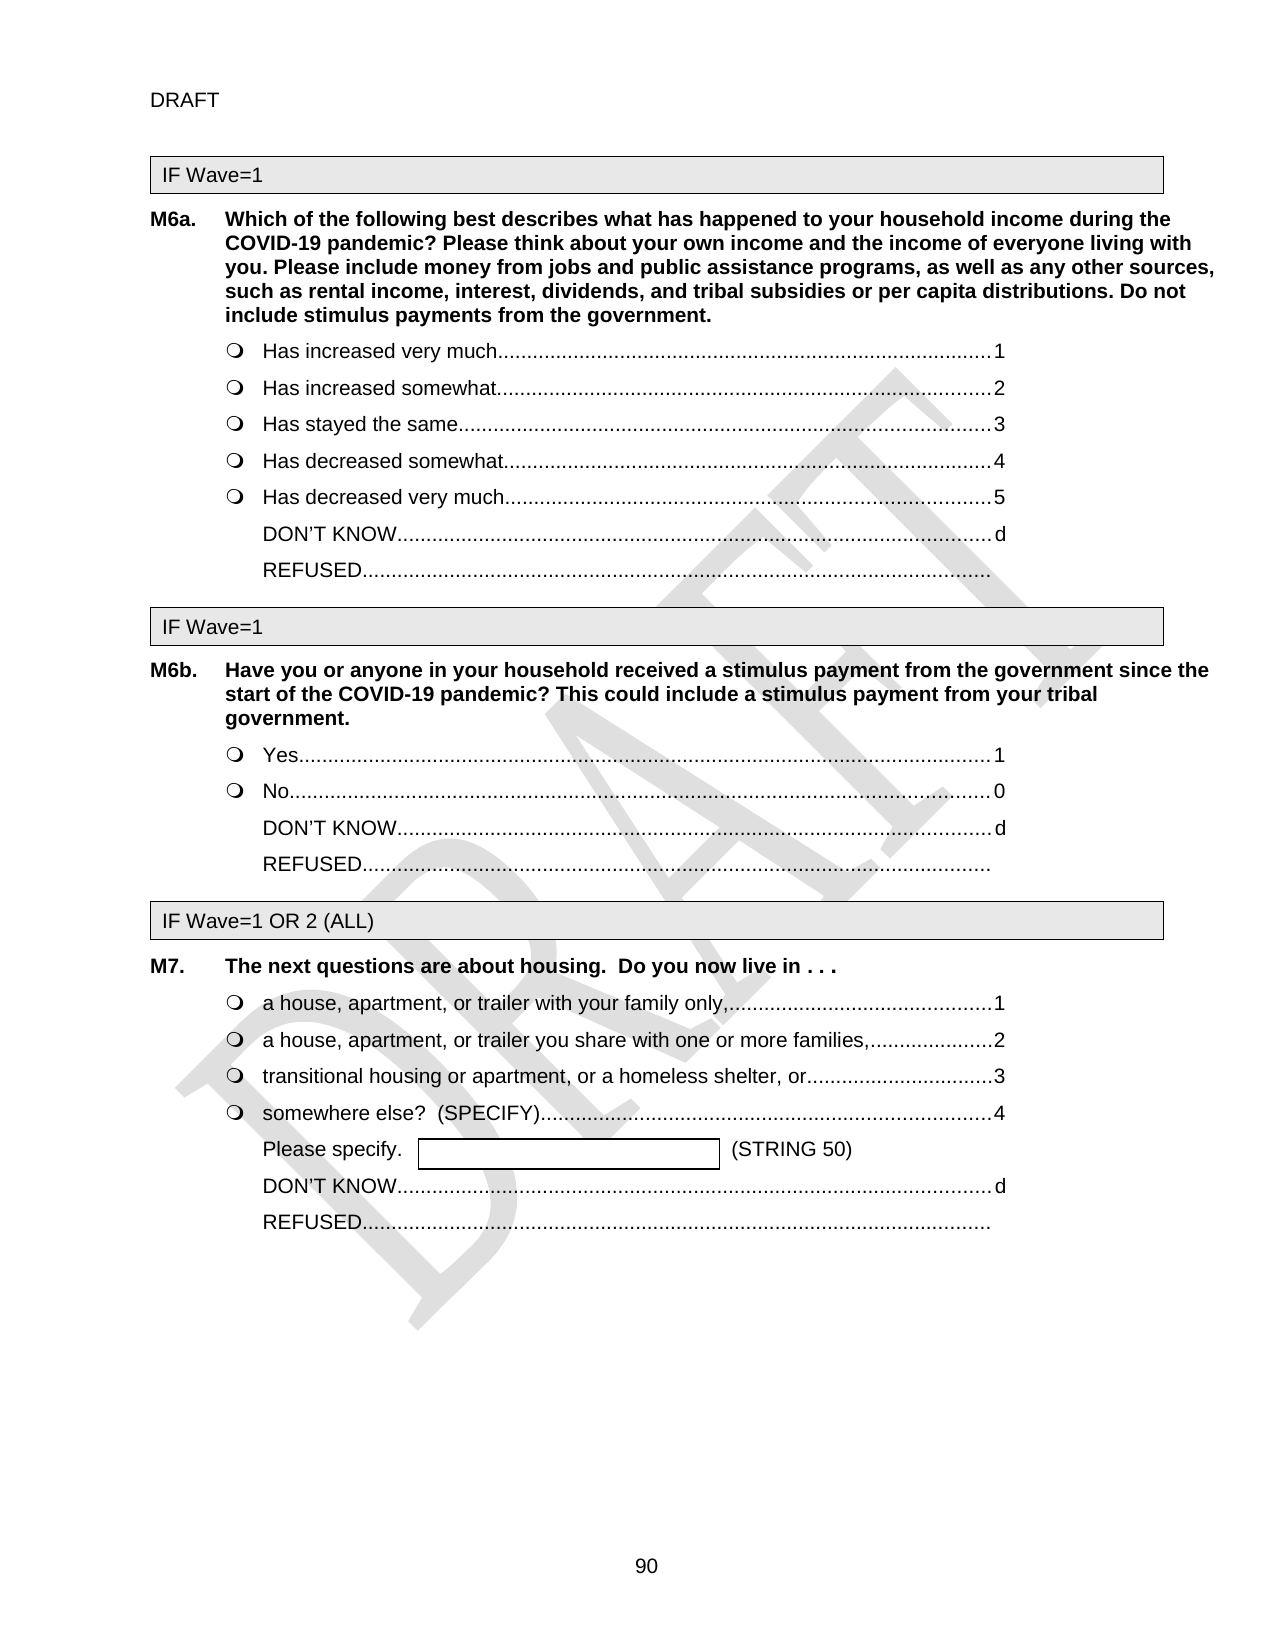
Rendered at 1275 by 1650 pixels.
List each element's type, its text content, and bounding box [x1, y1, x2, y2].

text REFUSED r [262, 1210, 993, 1234]
text M6a. Which of the following best describes what has happened to your household income during the COVID-19 pandemic? Please think about your own income and the income of everyone living with you. Please include money from jobs and public assistance programs, as well as any other sources, such as rental income, interest, dividends, and tribal subsidies or per capita distributions. Do not include stimulus payments from the government. [150, 207, 1219, 326]
text somewhere else? (SPECIFY) 4 [225, 1101, 1275, 1125]
text No 0 [225, 779, 1275, 803]
text REFUSED r [262, 852, 993, 876]
table_header IF Wave=1 [151, 157, 1163, 193]
text DON’T KNOW d [262, 1174, 1162, 1198]
text Has stayed the same 3 [225, 412, 1275, 436]
table_header IF Wave=1 OR 2 (ALL) [151, 902, 1163, 939]
table_header IF Wave=1 [151, 608, 1163, 645]
text M6b. Have you or anyone in your household received a stimulus payment from the government since the start of the COVID-19 pandemic? This could include a stimulus payment from your tribal government. [150, 658, 1219, 730]
text DON’T KNOW d [262, 522, 1162, 546]
text Has decreased somewhat 4 [225, 449, 1275, 473]
text a house, apartment, or trailer you share with one or more families, 2 [225, 1028, 1275, 1052]
text Has increased somewhat 2 [225, 376, 1275, 399]
text DON’T KNOW d [262, 816, 1162, 840]
text a house, apartment, or trailer with your family only, 1 [225, 991, 1275, 1015]
text Has increased very much 1 [225, 339, 1275, 363]
text M7. The next questions are about housing. Do you now live in . . . [150, 952, 1219, 978]
text REFUSED r [262, 558, 993, 582]
text Please specify. (STRING 50) [225, 1137, 1275, 1161]
text transitional housing or apartment, or a homeless shelter, or 3 [225, 1064, 1275, 1088]
text Has decreased very much 5 [225, 485, 1275, 509]
text Yes 1 [225, 743, 1275, 767]
